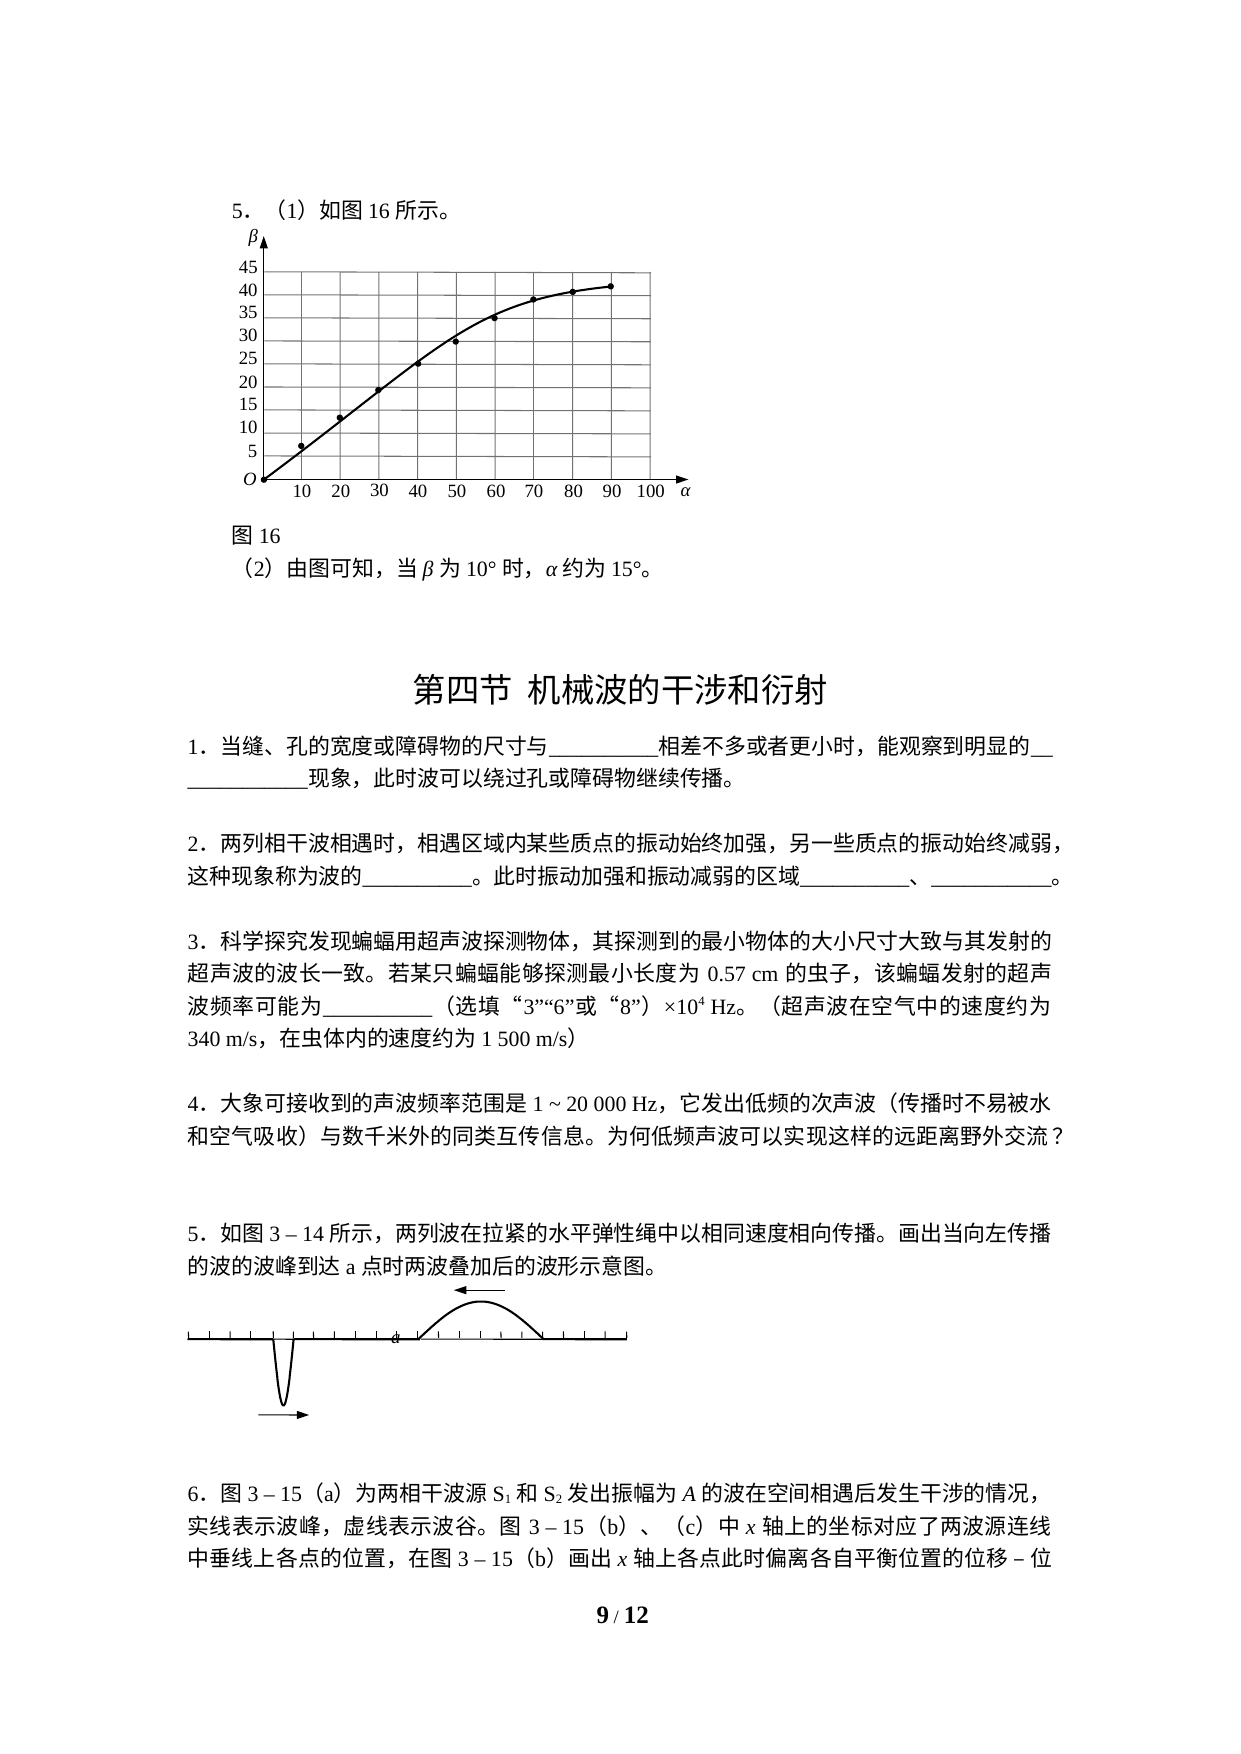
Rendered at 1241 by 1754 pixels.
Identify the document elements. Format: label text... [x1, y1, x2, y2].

list 科学探究发现蝙蝠用超声波探测物体，其探测到的最小物体的大小尺寸大致与其发射的超声波的波长一致。若某只蝙蝠能够探测最小长度为 0.57 cm 的虫子，该蝙蝠发射的超声波频率可能为__________（选填“3”“6”或“8”）×104 Hz。（超声波在空气中的速度约为 340 m/s，在虫体内的速度约为 1 500 m/s） [187, 923, 1053, 1053]
text 5．（1）如图 16 所示。 [187, 193, 1053, 225]
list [187, 1476, 1053, 1573]
list 大象可接收到的声波频率范围是 1 ~ 20 000 Hz，它发出低频的次声波（传播时不易被水和空气吸收）与数千米外的同类互传信息。为何低频声波可以实现这样的远距离野外交流？ [187, 1086, 1053, 1183]
list 如图 3 – 14 所示，两列波在拉紧的水平弹性绳中以相同速度相向传播。画出当向左传播的波的波峰到达 a 点时两波叠加后的波形示意图。 [187, 1216, 1053, 1281]
text 图 16 [187, 518, 1053, 550]
list 当缝、孔的宽度或障碍物的尺寸与__________相差不多或者更小时，能观察到明显的_____________现象，此时波可以绕过孔或障碍物继续传播。 [187, 728, 1053, 793]
text （2）由图可知，当 β 为 10° 时，α 约为15°。 [187, 550, 1053, 583]
subtitle 第四节 机械波的干涉和衍射 [187, 655, 1053, 720]
list 两列相干波相遇时，相遇区域内某些质点的振动始终加强，另一些质点的振动始终减弱，这种现象称为波的__________。此时振动加强和振动减弱的区域__________、___________。 [187, 826, 1053, 891]
